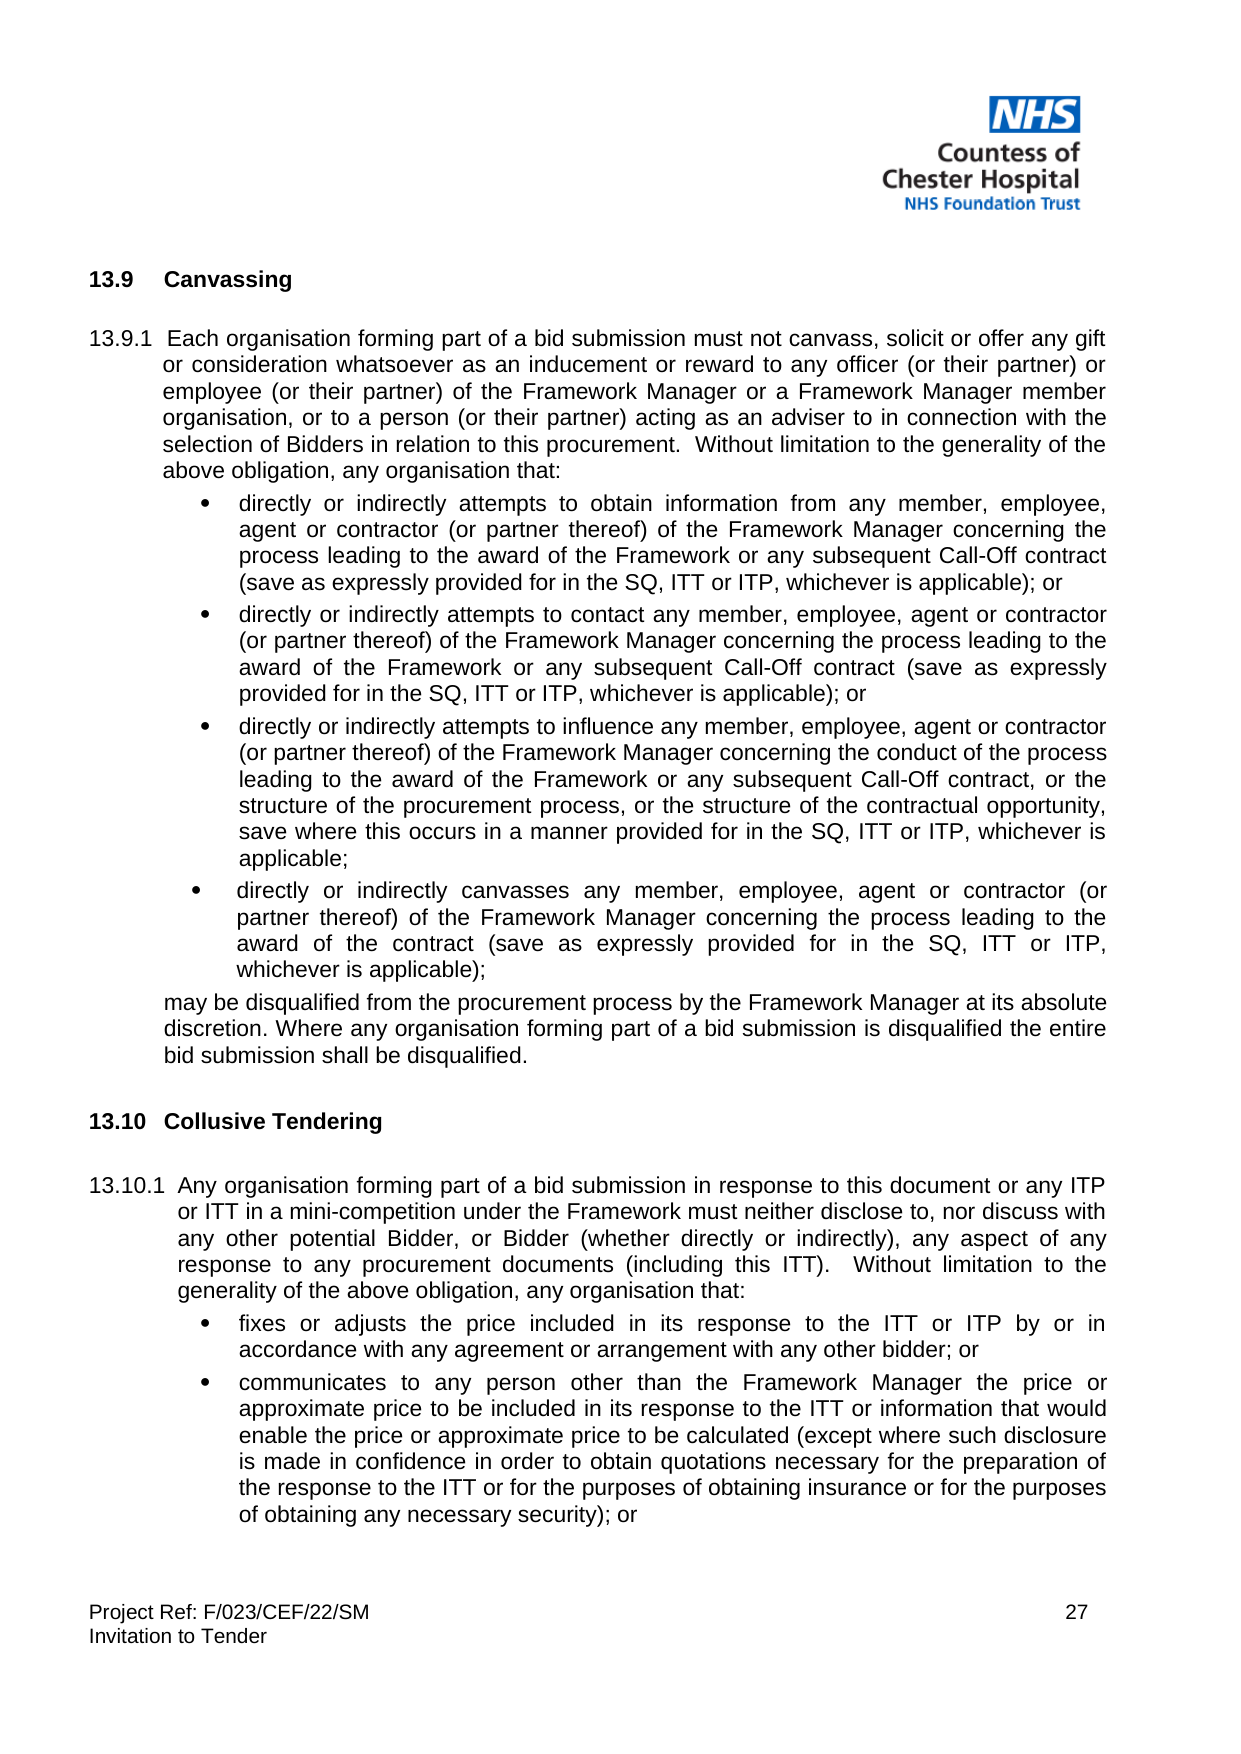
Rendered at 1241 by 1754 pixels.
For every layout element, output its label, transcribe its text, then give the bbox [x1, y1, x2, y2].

list communicates to any person other than the Framework Manager the price or approximate price to be included in its response to the ITT or information that would enable the price or approximate price to be calculated (except where such disclosure is made in confidence in order to obtain quotations necessary for the preparation of the response to the ITT or for the purposes of obtaining insurance or for the purposes of obtaining any necessary security); or [201, 1369, 1107, 1527]
list directly or indirectly attempts to influence any member, employee, agent or contractor (or partner thereof) of the Framework Manager concerning the conduct of the process leading to the award of the Framework or any subsequent Call-Off contract, or the structure of the procurement process, or the structure of the contractual opportunity, save where this occurs in a manner provided for in the SQ, ITT or ITP, whichever is applicable; [201, 713, 1107, 871]
list fixes or adjusts the price included in its response to the ITT or ITP by or in accordance with any agreement or arrangement with any other bidder; or [201, 1310, 1107, 1363]
picture [840, 75, 1108, 233]
text 13.10.1 Any organisation forming part of a bid submission in response to this document or any ITP or ITT in a mini-competition under the Framework must neither disclose to, nor discuss with any other potential Bidder, or Bidder (whether directly or indirectly), any aspect of any response to any procurement documents (including this ITT). Without limitation to the generality of the above obligation, any organisation that: [89, 1172, 1107, 1304]
text may be disqualified from the procurement process by the Framework Manager at its absolute discretion. Where any organisation forming part of a bid submission is disqualified the entire bid submission shall be disqualified. [164, 989, 1107, 1068]
list directly or indirectly canvasses any member, employee, agent or contractor (or partner thereof) of the Framework Manager concerning the process leading to the award of the contract (save as expressly provided for in the SQ, ITT or ITP, whichever is applicable); [192, 877, 1107, 983]
text 13.9.1 Each organisation forming part of a bid submission must not canvass, solicit or offer any gift or consideration whatsoever as an inducement or reward to any officer (or their partner) or employee (or their partner) of the Framework Manager or a Framework Manager member organisation, or to a person (or their partner) acting as an adviser to in connection with the selection of Bidders in relation to this procurement. Without limitation to the generality of the above obligation, any organisation that: [89, 325, 1107, 483]
text 13.9 Canvassing [89, 266, 1107, 292]
text 13.10 Collusive Tendering [89, 1108, 1107, 1134]
list directly or indirectly attempts to contact any member, employee, agent or contractor (or partner thereof) of the Framework Manager concerning the process leading to the award of the Framework or any subsequent Call-Off contract (save as expressly provided for in the SQ, ITT or ITP, whichever is applicable); or [201, 601, 1107, 707]
list directly or indirectly attempts to obtain information from any member, employee, agent or contractor (or partner thereof) of the Framework Manager concerning the process leading to the award of the Framework or any subsequent Call-Off contract (save as expressly provided for in the SQ, ITT or ITP, whichever is applicable); or [201, 489, 1107, 595]
